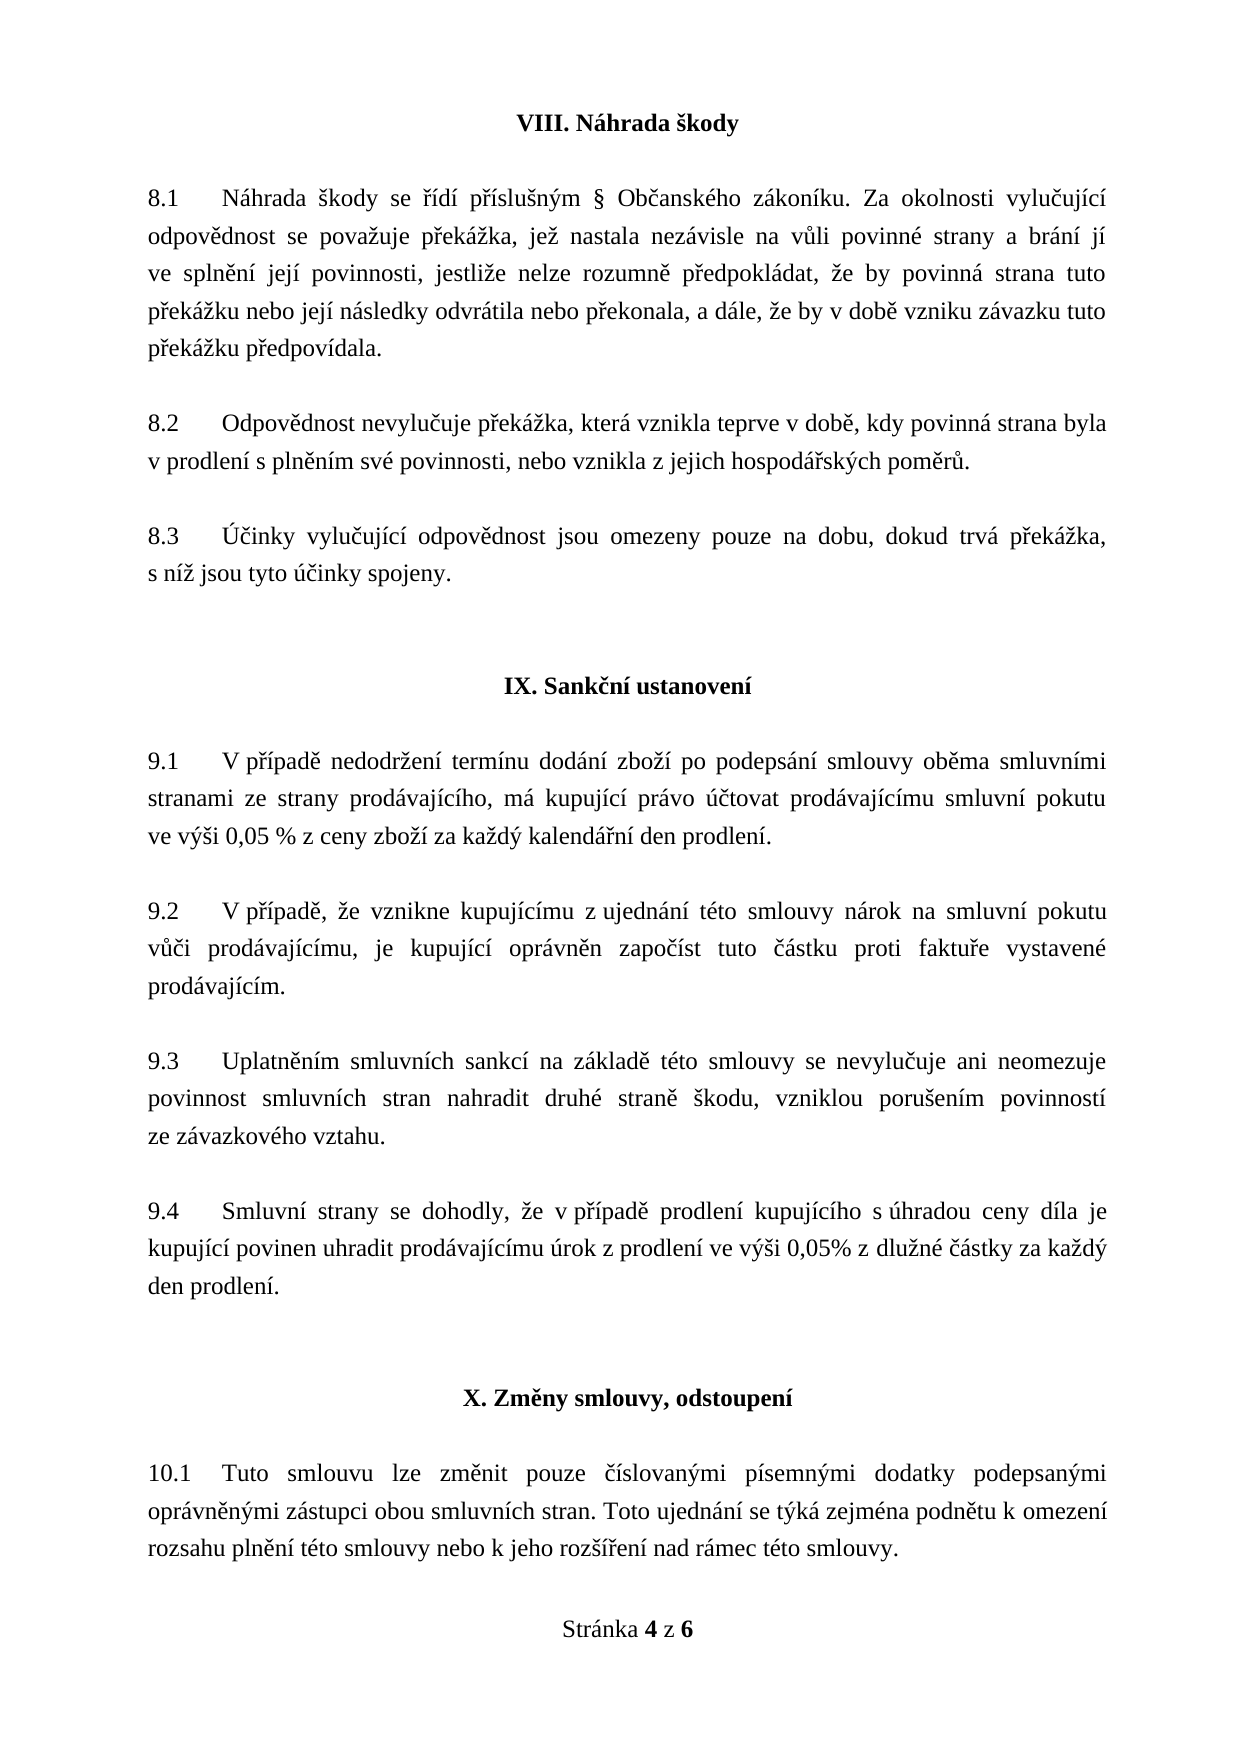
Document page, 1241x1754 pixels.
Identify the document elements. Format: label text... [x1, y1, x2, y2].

text 8.3 Účinky vylučující odpovědnost jsou omezeny pouze na dobu, dokud trvá překážka, s níž jsou tyto účinky spojeny. [148, 512, 1107, 587]
text 10.1 Tuto smlouvu lze změnit pouze číslovanými písemnými dodatky podepsanými oprávněnými zástupci obou smluvních stran. Toto ujednání se týká zejména podnětu k omezení rozsahu plnění této smlouvy nebo k jeho rozšíření nad rámec této smlouvy. [148, 1449, 1107, 1562]
text VIII. Náhrada škody [148, 99, 1107, 137]
text X. Změny smlouvy, odstoupení [148, 1374, 1107, 1412]
text 9.3 Uplatněním smluvních sankcí na základě této smlouvy se nevylučuje ani neomezuje povinnost smluvních stran nahradit druhé straně škodu, vzniklou porušením povinností ze závazkového vztahu. [148, 1037, 1107, 1149]
text IX. Sankční ustanovení [148, 662, 1107, 699]
text 9.2 V případě, že vznikne kupujícímu z ujednání této smlouvy nárok na smluvní pokutu vůči prodávajícímu, je kupující oprávněn započíst tuto částku proti faktuře vystavené prodávajícím. [148, 887, 1107, 999]
text 8.1 Náhrada škody se řídí příslušným § Občanského zákoníku. Za okolnosti vylučující odpovědnost se považuje překážka, jež nastala nezávisle na vůli povinné strany a brání jí ve splnění její povinnosti, jestliže nelze rozumně předpokládat, že by povinná strana tuto překážku nebo její následky odvrátila nebo překonala, a dále, že by v době vzniku závazku tuto překážku předpovídala. [148, 174, 1107, 362]
text 9.4 Smluvní strany se dohodly, že v případě prodlení kupujícího s úhradou ceny díla je kupující povinen uhradit prodávajícímu úrok z prodlení ve výši 0,05% z dlužné částky za každý den prodlení. [148, 1187, 1107, 1299]
text 8.2 Odpovědnost nevylučuje překážka, která vznikla teprve v době, kdy povinná strana byla v prodlení s plněním své povinnosti, nebo vznikla z jejich hospodářských poměrů. [148, 399, 1107, 474]
text 9.1 V případě nedodržení termínu dodání zboží po podepsání smlouvy oběma smluvními stranami ze strany prodávajícího, má kupující právo účtovat prodávajícímu smluvní pokutu ve výši 0,05 % z ceny zboží za každý kalendářní den prodlení. [148, 737, 1107, 849]
